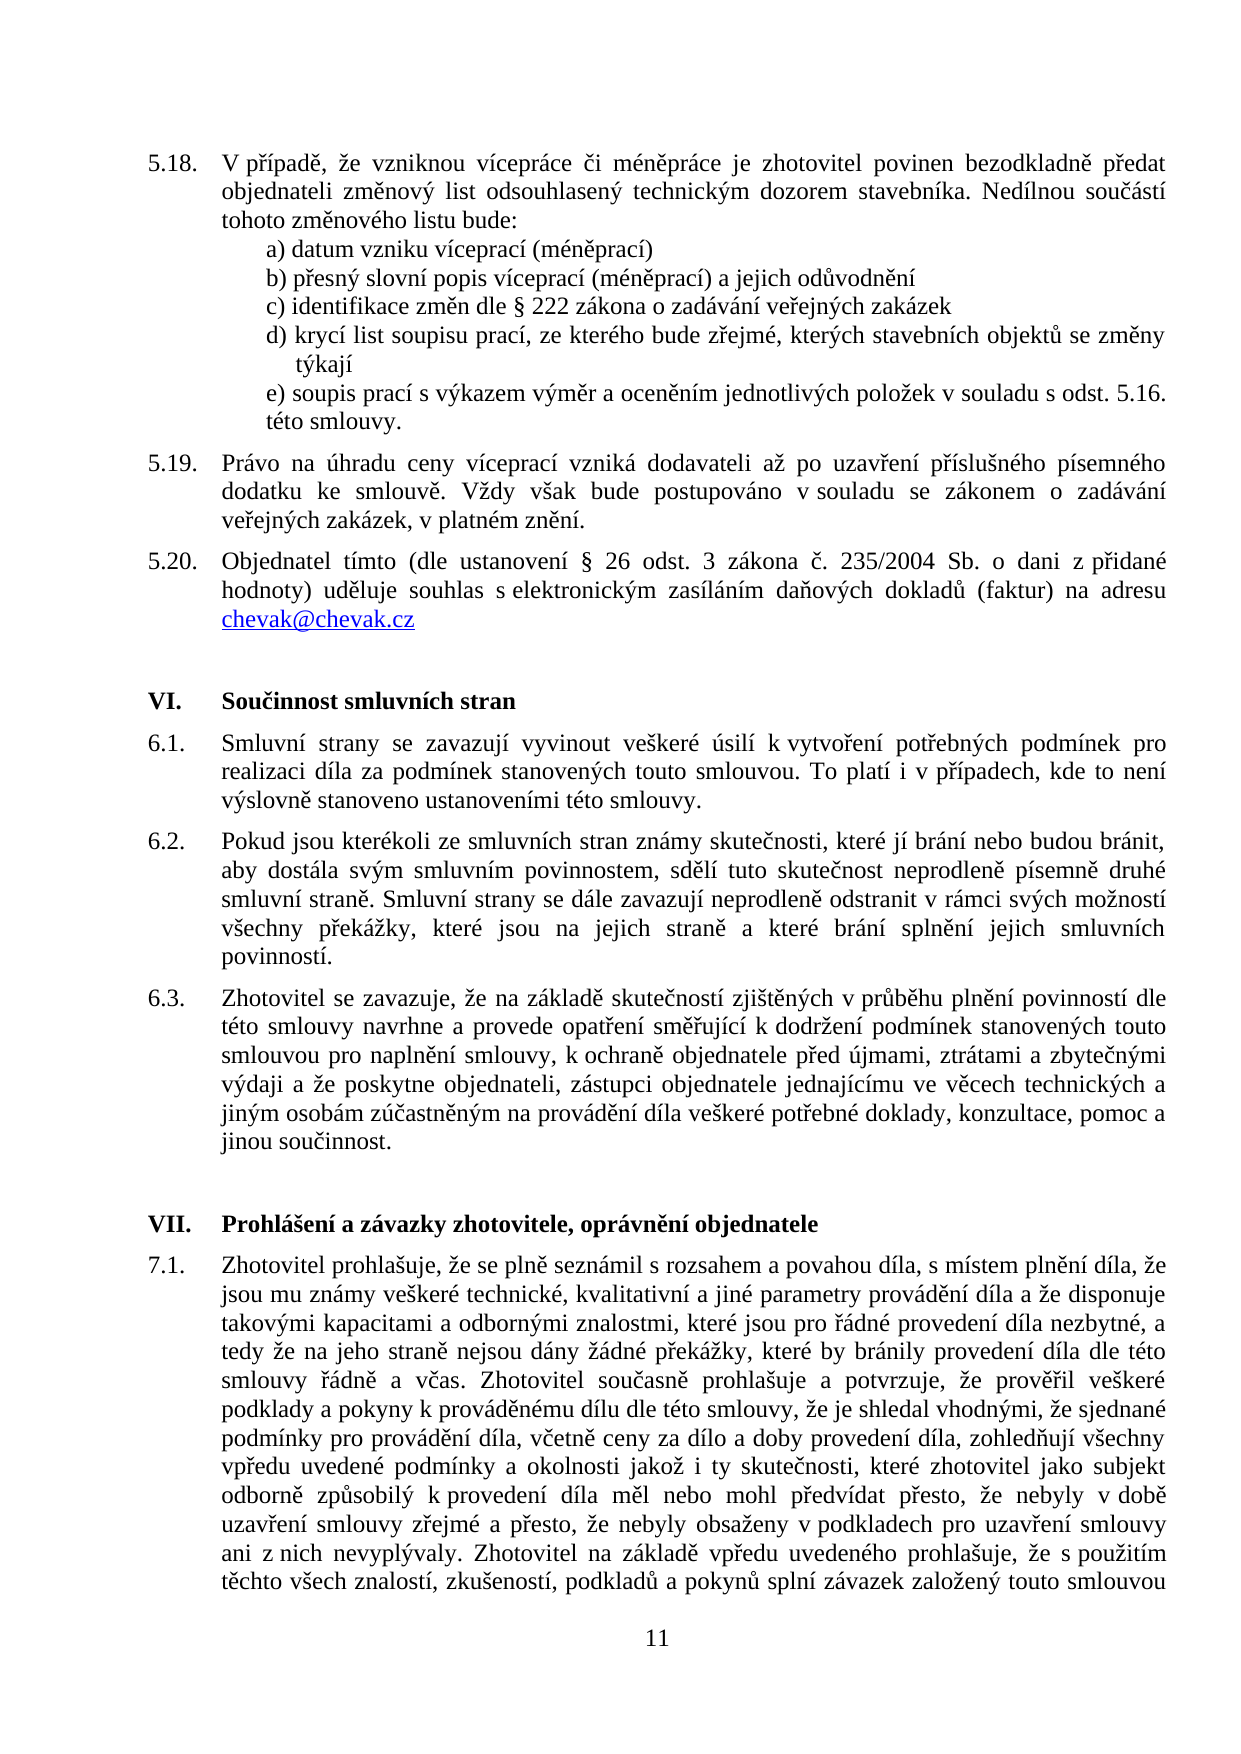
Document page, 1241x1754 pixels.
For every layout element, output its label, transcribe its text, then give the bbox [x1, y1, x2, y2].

text c) identifikace změn dle § 222 zákona o zadávání veřejných zakázek [266, 291, 1167, 320]
text a) datum vzniku víceprací (méněprací) [148, 234, 1167, 263]
text VI. Součinnost smluvních stran [148, 686, 1167, 715]
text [148, 1250, 1167, 1595]
text e) soupis prací s výkazem výměr a oceněním jednotlivých položek v souladu s odst. 5.16. této smlouvy. [266, 378, 1167, 435]
text d) krycí list soupisu prací, ze kterého bude zřejmé, kterých stavebních objektů se změny týkají [266, 320, 1167, 378]
text 5.20. Objednatel tímto (dle ustanovení § 26 odst. 3 zákona č. 235/2004 Sb. o dani z přidané hodnoty) uděluje souhlas s elektronickým zasíláním daňových dokladů (faktur) na adresu chevak@chevak.cz [148, 546, 1167, 633]
text 6.3. Zhotovitel se zavazuje, že na základě skutečností zjištěných v průběhu plnění povinností dle této smlouvy navrhne a provede opatření směřující k dodržení podmínek stanovených touto smlouvou pro naplnění smlouvy, k ochraně objednatele před újmami, ztrátami a zbytečnými výdaji a že poskytne objednateli, zástupci objednatele jednajícímu ve věcech technických a jiným osobám zúčastněným na provádění díla veškeré potřebné doklady, konzultace, pomoc a jinou součinnost. [148, 983, 1167, 1155]
text b) přesný slovní popis víceprací (méněprací) a jejich odůvodnění [266, 263, 1167, 291]
text 5.18. V případě, že vzniknou vícepráce či méněpráce je zhotovitel povinen bezodkladně předat objednateli změnový list odsouhlasený technickým dozorem stavebníka. Nedílnou součástí tohoto změnového listu bude: [148, 148, 1167, 234]
text 5.19. Právo na úhradu ceny víceprací vzniká dodavateli až po uzavření příslušného písemného dodatku ke smlouvě. Vždy však bude postupováno v souladu se zákonem o zadávání veřejných zakázek, v platném znění. [148, 448, 1167, 534]
text 6.1. Smluvní strany se zavazují vyvinout veškeré úsilí k vytvoření potřebných podmínek pro realizaci díla za podmínek stanovených touto smlouvou. To platí i v případech, kde to není výslovně stanoveno ustanoveními této smlouvy. [148, 728, 1167, 814]
text 6.2. Pokud jsou kterékoli ze smluvních stran známy skutečnosti, které jí brání nebo budou bránit, aby dostála svým smluvním povinnostem, sdělí tuto skutečnost neprodleně písemně druhé smluvní straně. Smluvní strany se dále zavazují neprodleně odstranit v rámci svých možností všechny překážky, které jsou na jejich straně a které brání splnění jejich smluvních povinností. [148, 826, 1167, 970]
text VII. Prohlášení a závazky zhotovitele, oprávnění objednatele [148, 1209, 1167, 1238]
